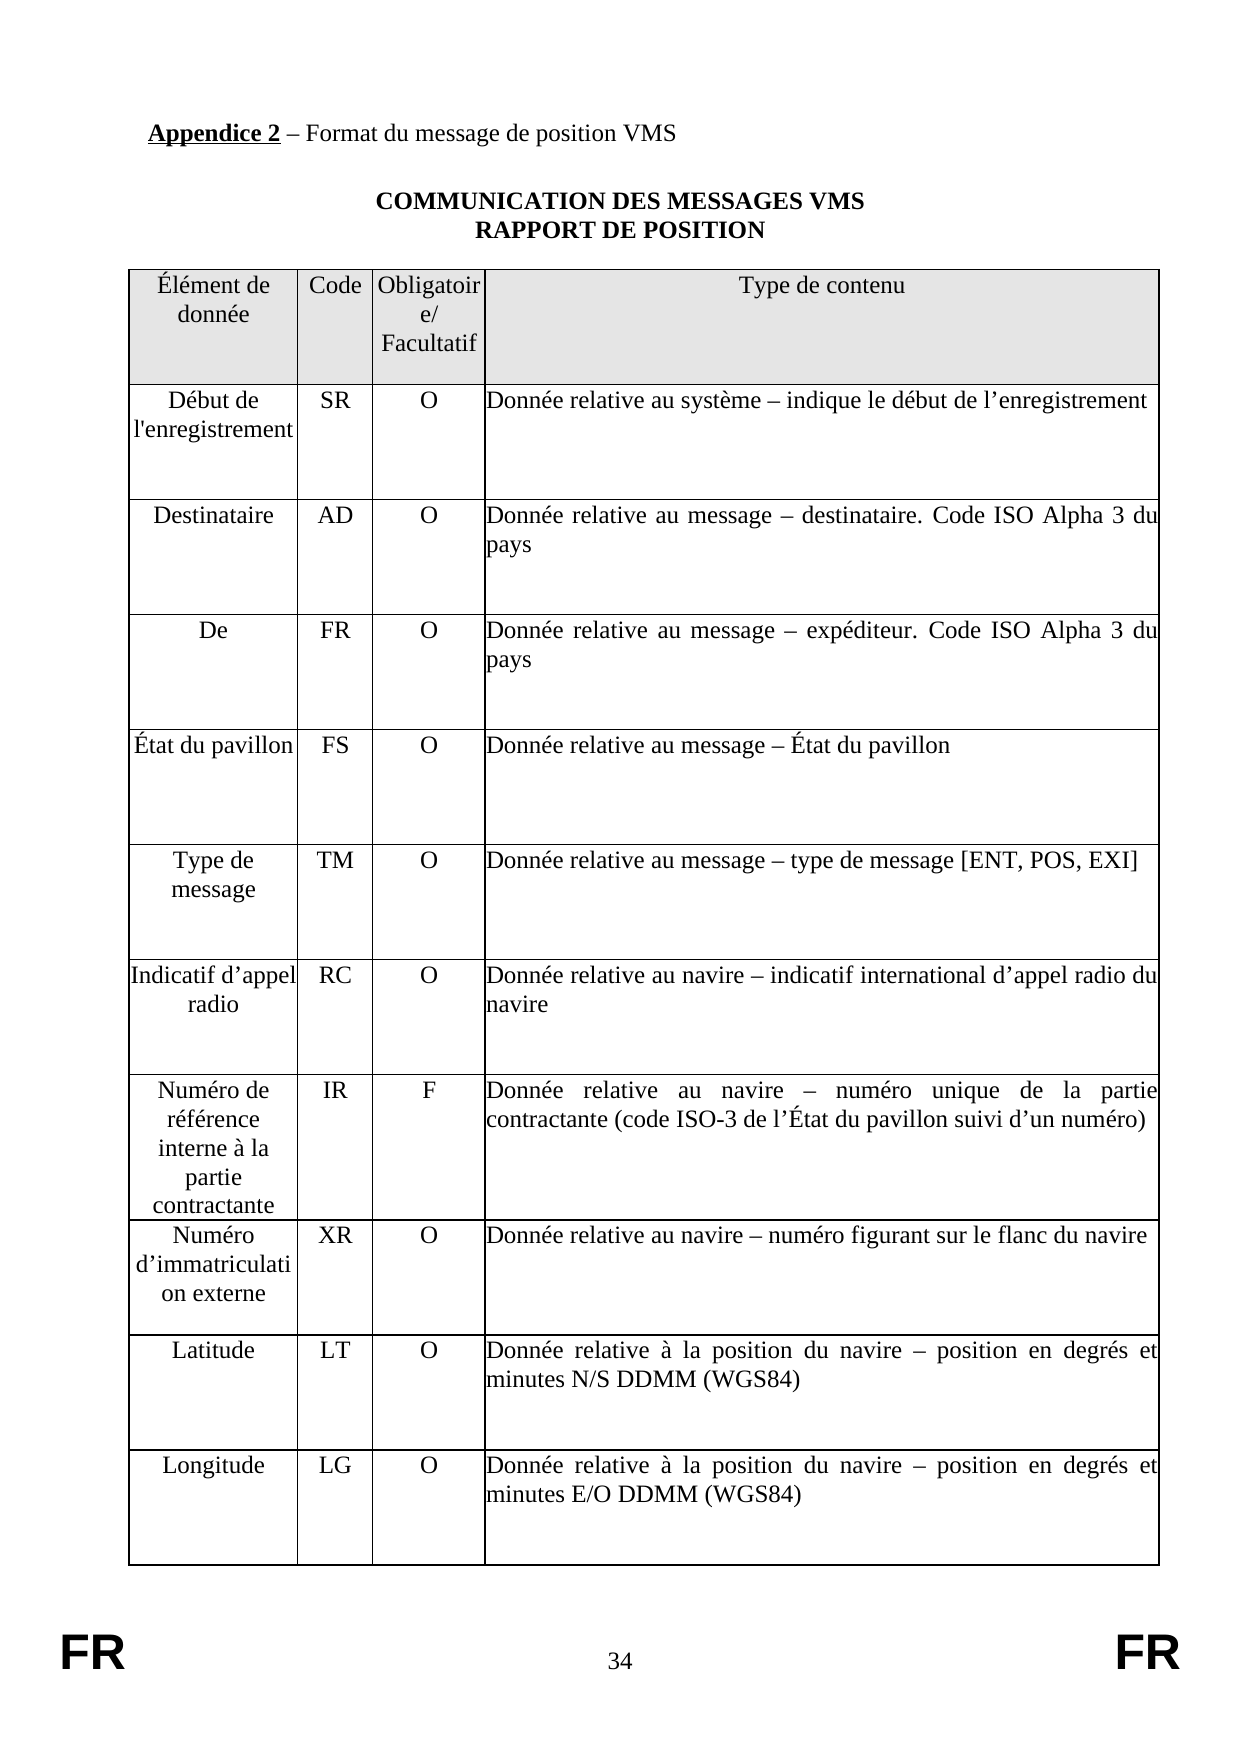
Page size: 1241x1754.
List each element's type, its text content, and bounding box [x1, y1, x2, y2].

table_cell F [373, 1075, 484, 1219]
table_cell O [373, 1451, 484, 1564]
table_cell Donnée relative au navire – numéro unique de la partie contractante (code ISO-3 de l’État du pavillon suivi d’un numéro) [486, 1075, 1158, 1219]
table_cell Type de message [130, 845, 297, 959]
table_header Code [298, 270, 372, 384]
table_header Élément de donnée [130, 270, 297, 384]
text Appendice 2 – Format du message de position VMS [148, 118, 1093, 147]
table_cell XR [298, 1221, 372, 1334]
table_cell FS [298, 730, 372, 844]
table_cell O [373, 615, 484, 729]
table_cell O [373, 1336, 484, 1449]
table_cell O [373, 730, 484, 844]
table_cell Numéro d’immatriculation externe [130, 1221, 297, 1334]
table_cell FR [298, 615, 372, 729]
table_cell IR [298, 1075, 372, 1219]
table_cell TM [298, 845, 372, 959]
table_cell Donnée relative au message – destinataire. Code ISO Alpha 3 du pays [486, 500, 1158, 614]
table_cell O [373, 385, 484, 499]
table_cell Donnée relative au système – indique le début de l’enregistrement [486, 385, 1158, 499]
table_cell LG [298, 1451, 372, 1564]
table_cell O [373, 960, 484, 1074]
table_cell RC [298, 960, 372, 1074]
table_cell Donnée relative au message – État du pavillon [486, 730, 1158, 844]
table_cell Donnée relative à la position du navire – position en degrés et minutes E/O DDMM (WGS84) [486, 1451, 1158, 1564]
table_cell Latitude [130, 1336, 297, 1449]
text COMMUNICATION DES MESSAGES VMS RAPPORT DE POSITION [148, 186, 1093, 244]
table_cell AD [298, 500, 372, 614]
table_cell Destinataire [130, 500, 297, 614]
table_cell État du pavillon [130, 730, 297, 844]
table_header Type de contenu [486, 270, 1158, 384]
table_cell O [373, 500, 484, 614]
table_cell SR [298, 385, 372, 499]
table_cell Longitude [130, 1451, 297, 1564]
table_header Obligatoire/ Facultatif [373, 270, 484, 384]
table_cell Donnée relative au message – expéditeur. Code ISO Alpha 3 du pays [486, 615, 1158, 729]
table_cell O [373, 1221, 484, 1334]
table_cell Début de l'enregistrement [130, 385, 297, 499]
table_cell De [130, 615, 297, 729]
table_cell Numéro de référence interne à la partie contractante [130, 1075, 297, 1219]
table_cell LT [298, 1336, 372, 1449]
table_cell Indicatif d’appel radio [130, 960, 297, 1074]
table_cell O [373, 845, 484, 959]
table_cell Donnée relative à la position du navire – position en degrés et minutes N/S DDMM (WGS84) [486, 1336, 1158, 1449]
table_cell Donnée relative au navire – numéro figurant sur le flanc du navire [486, 1221, 1158, 1334]
table_cell Donnée relative au navire – indicatif international d’appel radio du navire [486, 960, 1158, 1074]
table_cell Donnée relative au message – type de message [ENT, POS, EXI] [486, 845, 1158, 959]
